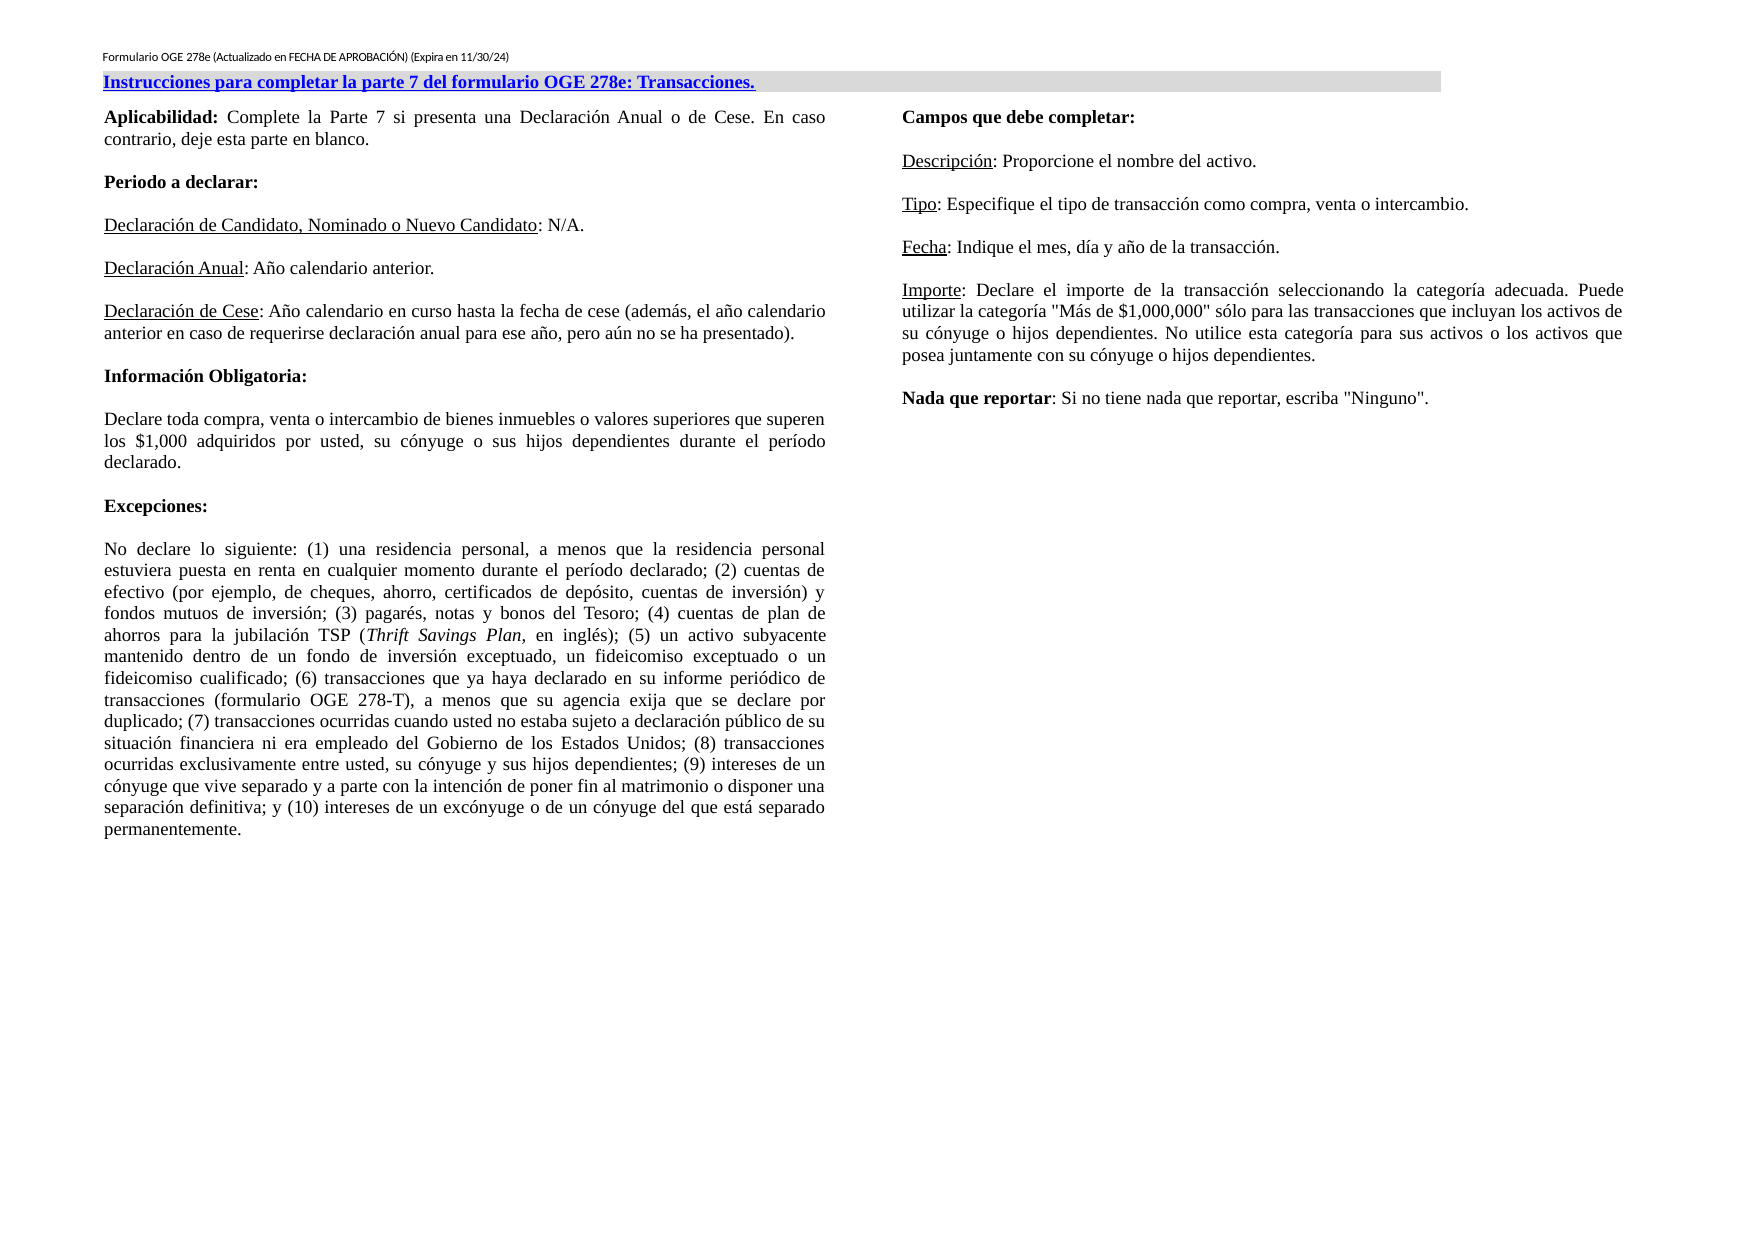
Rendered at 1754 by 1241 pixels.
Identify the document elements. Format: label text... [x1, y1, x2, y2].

text Campos que debe completar: [902, 106, 1624, 128]
text Información Obligatoria: [104, 365, 827, 387]
text Descripción: Proporcione el nombre del activo. [902, 149, 1624, 171]
text Periodo a declarar: [104, 171, 827, 193]
text Declaración de Cese: Año calendario en curso hasta la fecha de cese (además, el año calendario anterior en caso de requerirse declaración anual para ese año, pero aún no se ha presentado). [104, 300, 827, 343]
text Fecha: Indique el mes, día y año de la transacción. [902, 236, 1624, 257]
text Declaración de Candidato, Nominado o Nuevo Candidato: N/A. [104, 214, 827, 236]
text Declaración Anual: Año calendario anterior. [104, 257, 827, 279]
text Importe: Declare el importe de la transacción seleccionando la categoría adecuada. Puede utilizar la categoría "Más de $1,000,000" sólo para las transacciones que incluyan los activos de su cónyuge o hijos dependientes. No utilice esta categoría para sus activos o los activos que posea juntamente con su cónyuge o hijos dependientes. [902, 279, 1624, 365]
text Nada que reportar: Si no tiene nada que reportar, escriba "Ninguno". [902, 387, 1624, 408]
text Tipo: Especifique el tipo de transacción como compra, venta o intercambio. [902, 193, 1624, 214]
text Aplicabilidad: Complete la Parte 7 si presenta una Declaración Anual o de Cese. En caso contrario, deje esta parte en blanco. [104, 106, 827, 149]
text Declare toda compra, venta o intercambio de bienes inmuebles o valores superiores que superen los $1,000 adquiridos por usted, su cónyuge o sus hijos dependientes durante el período declarado. [104, 408, 827, 473]
text Excepciones: [104, 494, 827, 516]
text No declare lo siguiente: (1) una residencia personal, a menos que la residencia personal estuviera puesta en renta en cualquier momento durante el período declarado; (2) cuentas de efectivo (por ejemplo, de cheques, ahorro, certificados de depósito, cuentas de inversión) y fondos mutuos de inversión; (3) pagarés, notas y bonos del Tesoro; (4) cuentas de plan de ahorros para la jubilación TSP (Thrift Savings Plan, en inglés); (5) un activo subyacente mantenido dentro de un fondo de inversión exceptuado, un fideicomiso exceptuado o un fideicomiso cualificado; (6) transacciones que ya haya declarado en su informe periódico de transacciones (formulario OGE 278-T), a menos que su agencia exija que se declare por duplicado; (7) transacciones ocurridas cuando usted no estaba sujeto a declaración público de su situación financiera ni era empleado del Gobierno de los Estados Unidos; (8) transacciones ocurridas exclusivamente entre usted, su cónyuge y sus hijos dependientes; (9) intereses de un cónyuge que vive separado y a parte con la intención de poner fin al matrimonio o disponer una separación definitiva; y (10) intereses de un excónyuge o de un cónyuge del que está separado permanentemente. [104, 538, 827, 839]
